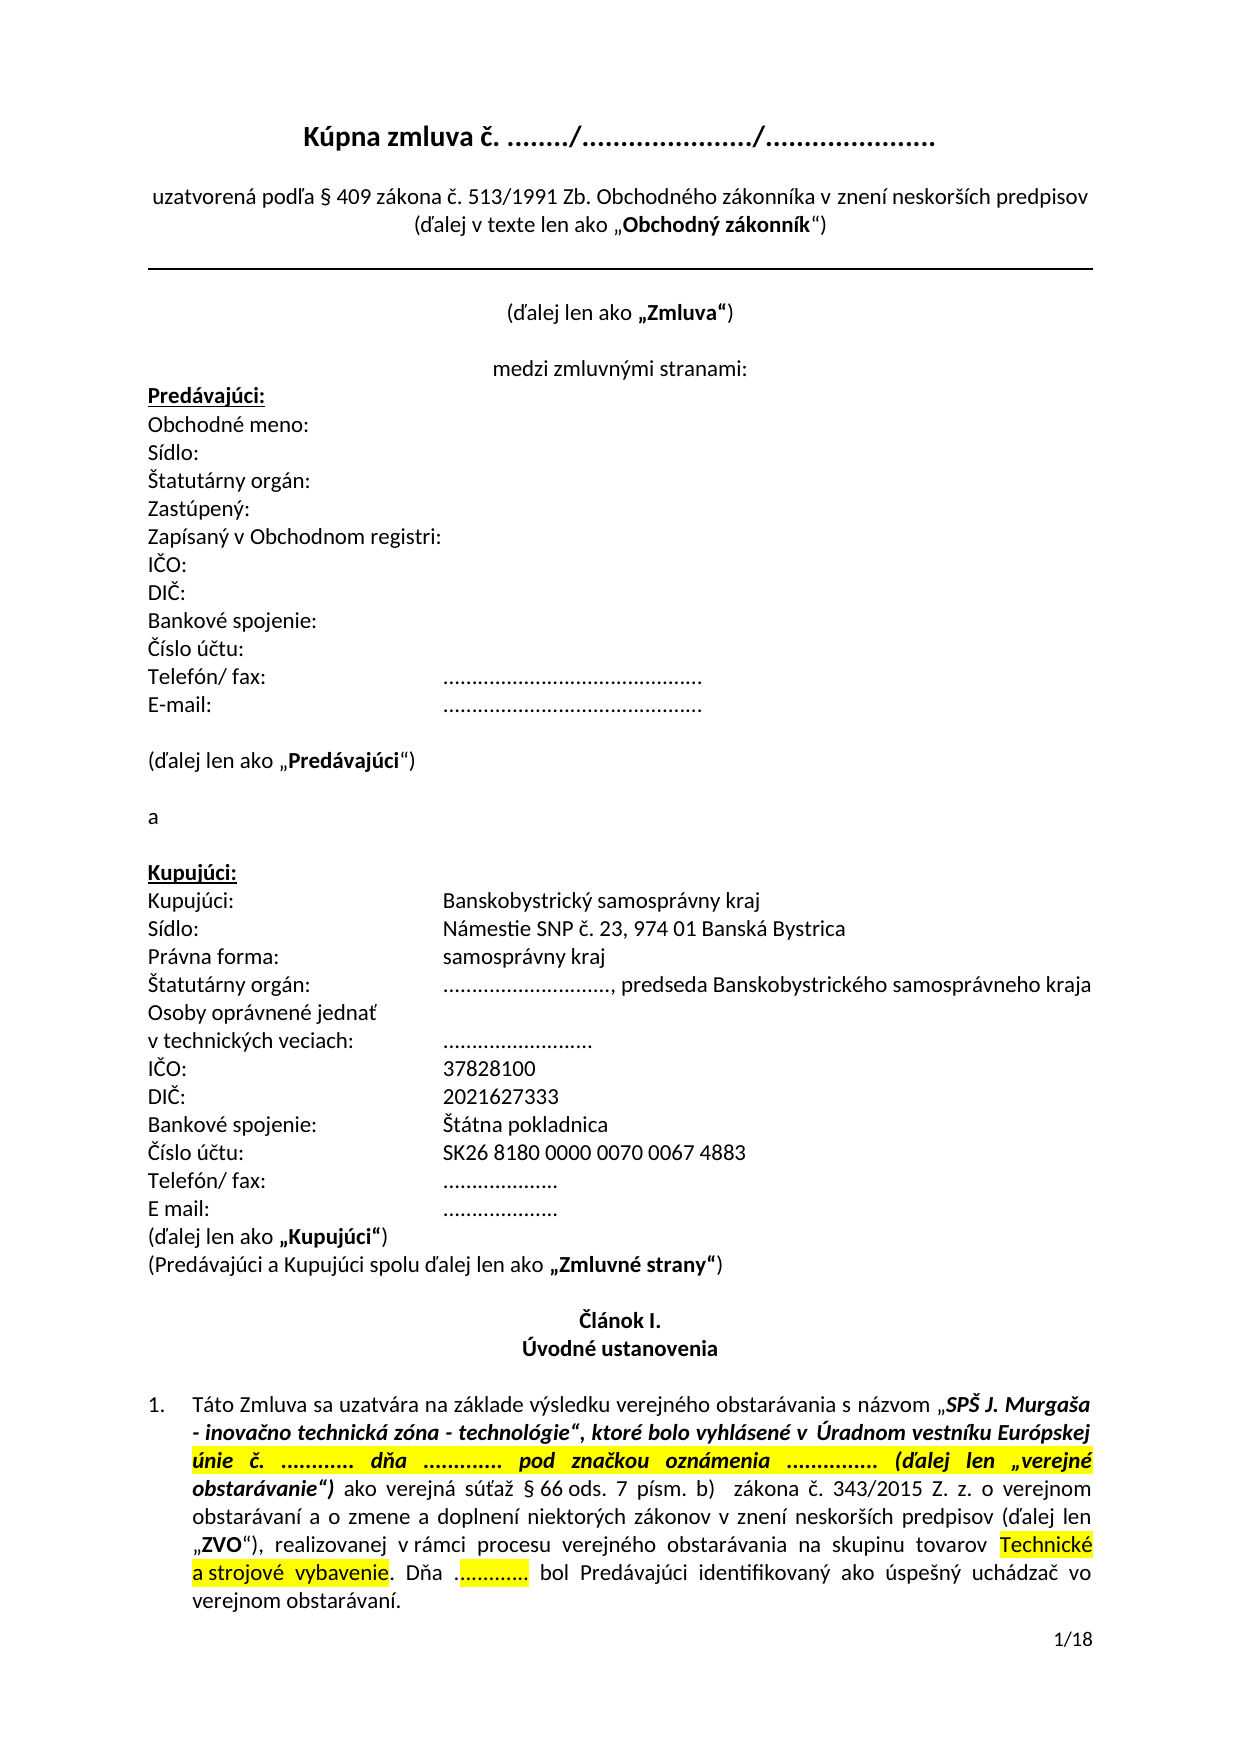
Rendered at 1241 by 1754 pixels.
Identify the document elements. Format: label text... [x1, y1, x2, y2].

text E-mail: ............................................. [148, 690, 1093, 718]
text (ďalej len ako „Zmluva“) [148, 298, 1093, 326]
text (ďalej len ako „Kupujúci“) [148, 1222, 1093, 1250]
text Sídlo: [148, 438, 1093, 466]
text Číslo účtu: SK26 8180 0000 0070 0067 4883 [148, 1138, 1093, 1166]
list Táto Zmluva sa uzatvára na základe výsledku verejného obstarávania s názvom „SPŠ J. Murgaša - inovačno technická zóna - technológie“, ktoré bolo vyhlásené v Úradnom vestníku Európskej únie č. ............ dňa ............. pod značkou oznámenia ............... (ďalej len „verejné obstarávanie“) ako verejná súťaž § 66 ods. 7 písm. b) zákona č. 343/2015 Z. z. o verejnom obstarávaní a o zmene a doplnení niektorých zákonov v znení neskorších predpisov (ďalej len „ZVO“), realizovanej v rámci procesu verejného obstarávania na skupinu tovarov Technické a strojové vybavenie. Dňa ............. bol Predávajúci identifikovaný ako úspešný uchádzač vo verejnom obstarávaní. [148, 1390, 1093, 1614]
text DIČ: [148, 578, 1093, 606]
text Číslo účtu: [148, 634, 1093, 662]
text Článok I. [148, 1306, 1093, 1334]
text Právna forma: samosprávny kraj [148, 942, 1093, 970]
text Telefón/ fax: ............................................. [148, 662, 1093, 690]
text (ďalej len ako „Predávajúci“) [148, 746, 1093, 774]
text Kupujúci: Banskobystrický samosprávny kraj [148, 886, 1093, 914]
text Zastúpený: [148, 494, 1093, 522]
text Zapísaný v Obchodnom registri: [148, 522, 1093, 550]
text a [148, 802, 1093, 830]
text Predávajúci: [148, 382, 1093, 410]
text (Predávajúci a Kupujúci spolu ďalej len ako „Zmluvné strany“) [148, 1250, 1093, 1278]
text Osoby oprávnené jednať [148, 998, 1093, 1026]
text DIČ: 2021627333 [148, 1082, 1093, 1110]
text Bankové spojenie: Štátna pokladnica [148, 1110, 1093, 1138]
text Úvodné ustanovenia [148, 1334, 1093, 1362]
text Kúpna zmluva č. ......../....................../...................... [148, 118, 1093, 154]
text IČO: 37828100 [148, 1054, 1093, 1082]
text Bankové spojenie: [148, 606, 1093, 634]
text Štatutárny orgán: [148, 466, 1093, 494]
text Sídlo: Námestie SNP č. 23, 974 01 Banská Bystrica [148, 914, 1093, 942]
text E mail: .................... [148, 1194, 1093, 1222]
text v technických veciach: .......................... [148, 1026, 1093, 1054]
text Telefón/ fax: .................... [148, 1166, 1093, 1194]
text medzi zmluvnými stranami: [148, 354, 1093, 382]
text IČO: [148, 550, 1093, 578]
text Obchodné meno: [148, 410, 1093, 438]
text uzatvorená podľa § 409 zákona č. 513/1991 Zb. Obchodného zákonníka v znení neskorších predpisov (ďalej v texte len ako „Obchodný zákonník“) [148, 182, 1093, 238]
text Štatutárny orgán: ............................., predseda Banskobystrického samosprávneho kraja [148, 970, 1093, 998]
text Kupujúci: [148, 858, 1093, 886]
